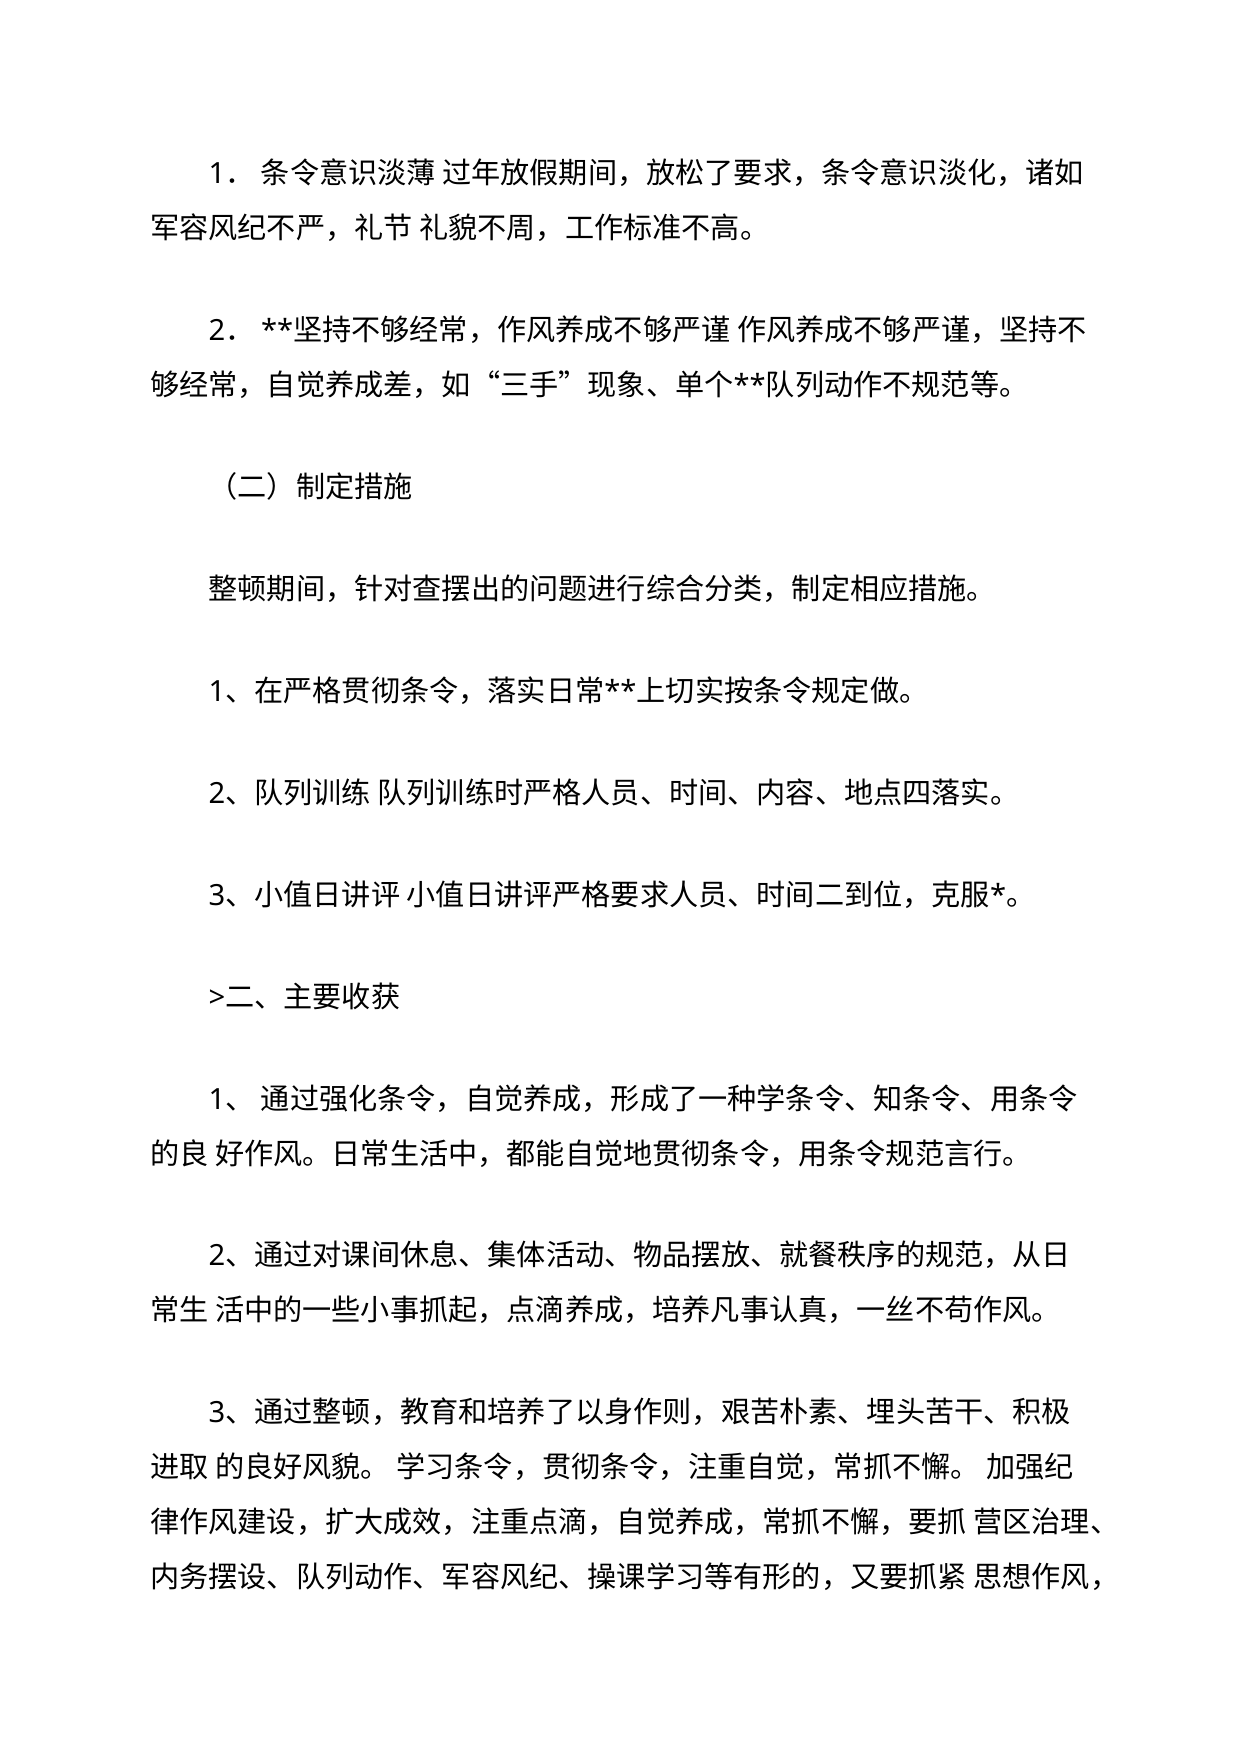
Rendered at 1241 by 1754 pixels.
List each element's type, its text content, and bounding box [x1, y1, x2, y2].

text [150, 1389, 1090, 1596]
text 2、通过对课间休息、集体活动、物品摆放、就餐秩序的规范，从日常生 活中的一些小事抓起，点滴养成，培养凡事认真，一丝不苟作风。 [150, 1232, 1090, 1329]
text 整顿期间，针对查摆出的问题进行综合分类，制定相应措施。 [150, 566, 1090, 608]
text >二、主要收获 [150, 973, 1090, 1016]
text 1、在严格贯彻条令，落实日常**上切实按条令规定做。 [150, 667, 1090, 710]
text 2． **坚持不够经常，作风养成不够严谨 作风养成不够严谨，坚持不够经常，自觉养成差，如“三手”现象、单个**队列动作不规范等。 [150, 307, 1090, 404]
text 1． 条令意识淡薄 过年放假期间，放松了要求，条令意识淡化，诸如军容风纪不严，礼节 礼貌不周，工作标准不高。 [150, 150, 1090, 247]
text 2、队列训练 队列训练时严格人员、时间、内容、地点四落实。 [150, 769, 1090, 812]
text 3、小值日讲评 小值日讲评严格要求人员、时间二到位，克服*。 [150, 871, 1090, 914]
text 1、 通过强化条令，自觉养成，形成了一种学条令、知条令、用条令的良 好作风。日常生活中，都能自觉地贯彻条令，用条令规范言行。 [150, 1075, 1090, 1172]
text （二）制定措施 [150, 464, 1090, 506]
